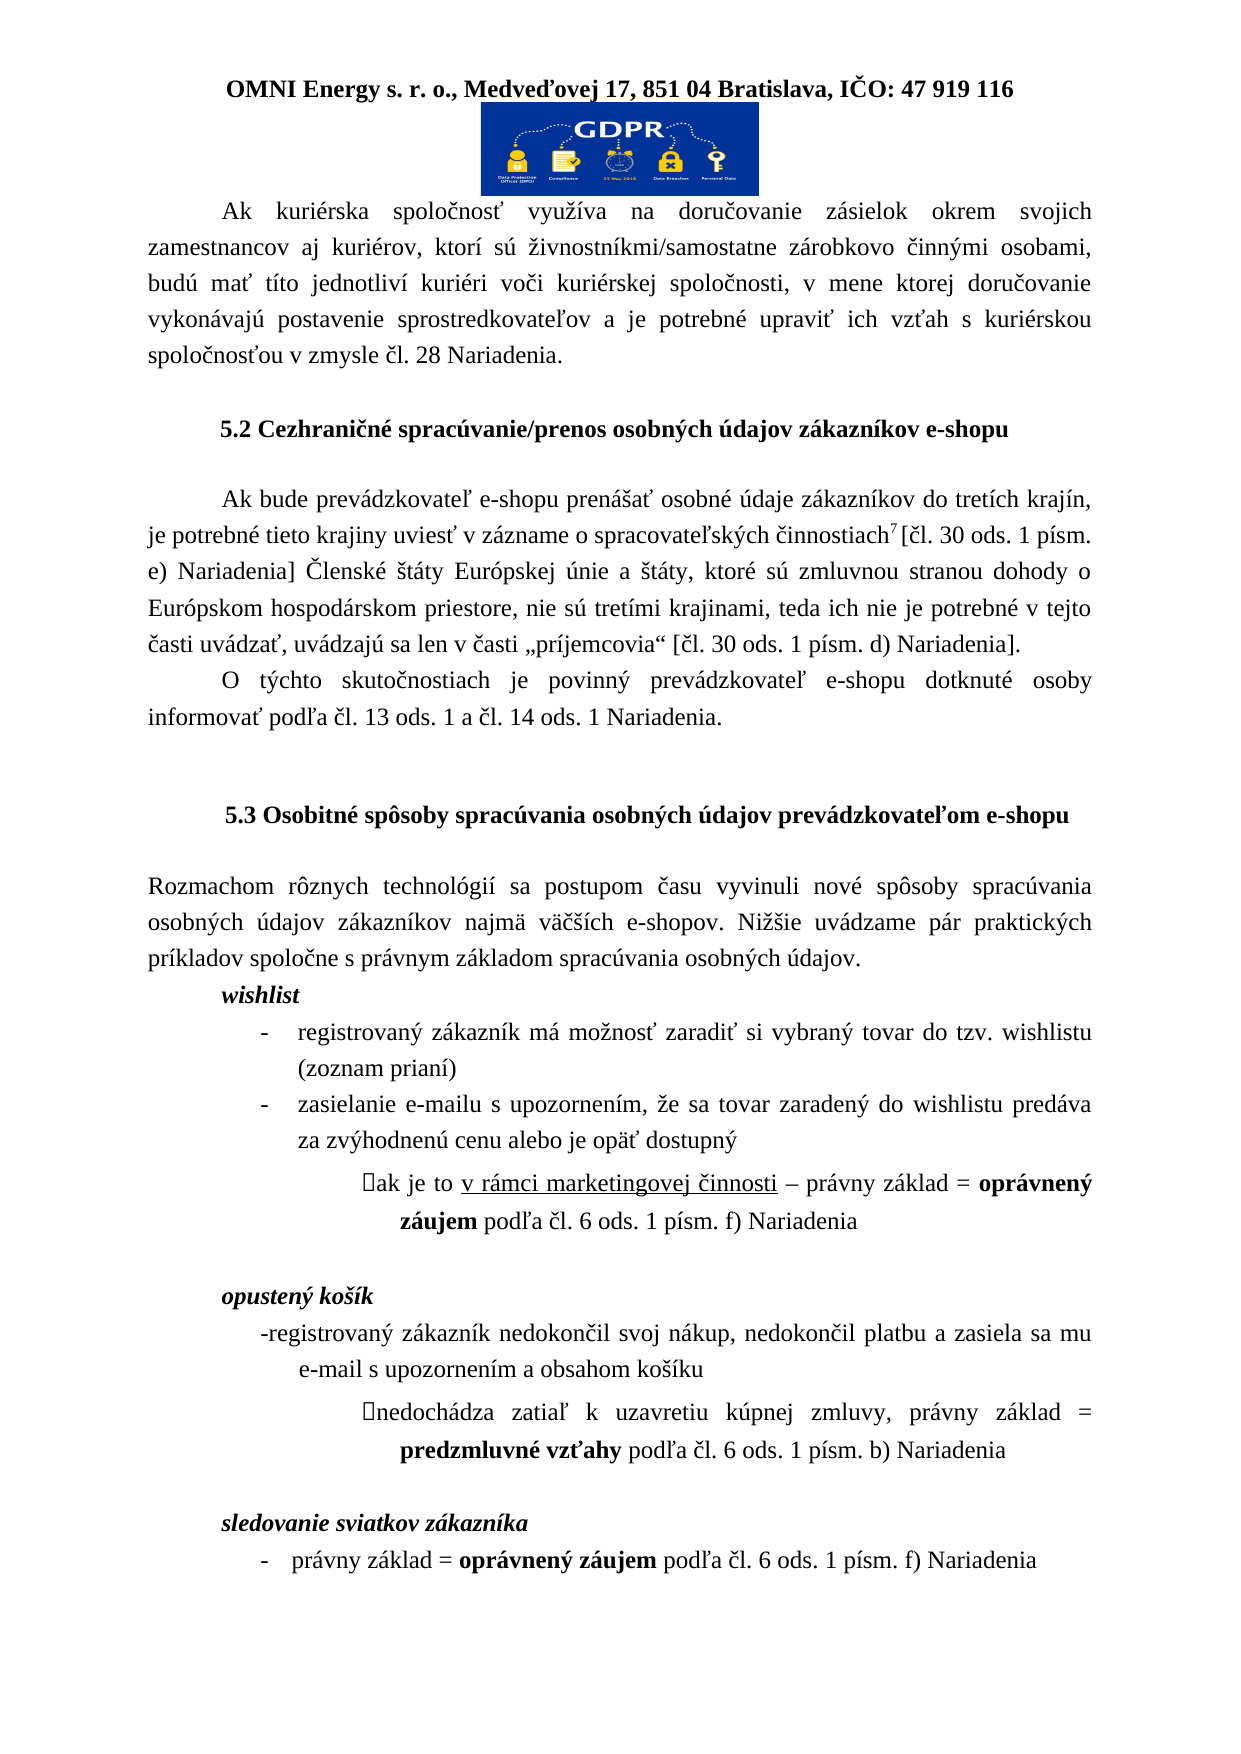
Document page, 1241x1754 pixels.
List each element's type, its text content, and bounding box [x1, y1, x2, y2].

text ak je to v rámci marketingovej činnosti – právny základ = oprávnený záujem podľa čl. 6 ods. 1 písm. f) Nariadenia [361, 1164, 1093, 1234]
text Ak kuriérska spoločnosť využíva na doručovanie zásielok okrem svojich zamestnancov aj kuriérov, ktorí sú živnostníkmi/samostatne zárobkovo činnými osobami, budú mať títo jednotliví kuriéri voči kuriérskej spoločnosti, v mene ktorej doručovanie vykonávajú postavenie sprostredkovateľov a je potrebné upraviť ich vzťah s kuriérskou spoločnosťou v zmysle čl. 28 Nariadenia. [148, 196, 1093, 369]
text sledovanie sviatkov zákazníka [221, 1508, 1093, 1537]
text Rozmachom rôznych technológií sa postupom času vyvinuli nové spôsoby spracúvania osobných údajov zákazníkov najmä väčších e-shopov. Nižšie uvádzame pár praktických príkladov spoločne s právnym základom spracúvania osobných údajov. [148, 871, 1093, 972]
text Ak bude prevádzkovateľ e-shopu prenášať osobné údaje zákazníkov do tretích krajín, je potrebné tieto krajiny uviesť v zázname o spracovateľských činnostiach7 [čl. 30 ods. 1 písm. [148, 484, 1093, 548]
text - právny základ = oprávnený záujem podľa čl. 6 ods. 1 písm. f) Nariadenia [148, 1545, 1093, 1574]
picture [480, 102, 759, 196]
text e) Nariadenia] Členské štáty Európskej únie a štáty, ktoré sú zmluvnou stranou dohody o Európskom hospodárskom priestore, nie sú tretími krajinami, teda ich nie je potrebné v tejto časti uvádzať, uvádzajú sa len v časti „príjemcovia“ [čl. 30 ods. 1 písm. d) Nariadenia]. [148, 556, 1093, 657]
text O týchto skutočnostiach je povinný prevádzkovateľ e-shopu dotknuté osoby informovať podľa čl. 13 ods. 1 a čl. 14 ods. 1 Nariadenia. [148, 665, 1093, 730]
text 5.2 Cezhraničné spracúvanie/prenos osobných údajov zákazníkov e-shopu [220, 414, 1093, 443]
text nedochádza zatiaľ k uzavretiu kúpnej zmluvy, právny základ = predzmluvné vzťahy podľa čl. 6 ods. 1 písm. b) Nariadenia [361, 1394, 1093, 1464]
text -registrovaný zákazník nedokončil svoj nákup, nedokončil platbu a zasiela sa mu e-mail s upozornením a obsahom košíku [260, 1318, 1093, 1383]
subtitle 5.3 Osobitné spôsoby spracúvania osobných údajov prevádzkovateľom e-shopu [202, 800, 1093, 829]
list registrovaný zákazník má možnosť zaradiť si vybraný tovar do tzv. wishlistu (zoznam prianí) [260, 1017, 1093, 1082]
list zasielanie e-mailu s upozornením, že sa tovar zaradený do wishlistu predáva za zvýhodnenú cenu alebo je opäť dostupný [260, 1089, 1093, 1154]
text opustený košík [221, 1281, 1093, 1309]
text wishlist [221, 980, 1093, 1008]
